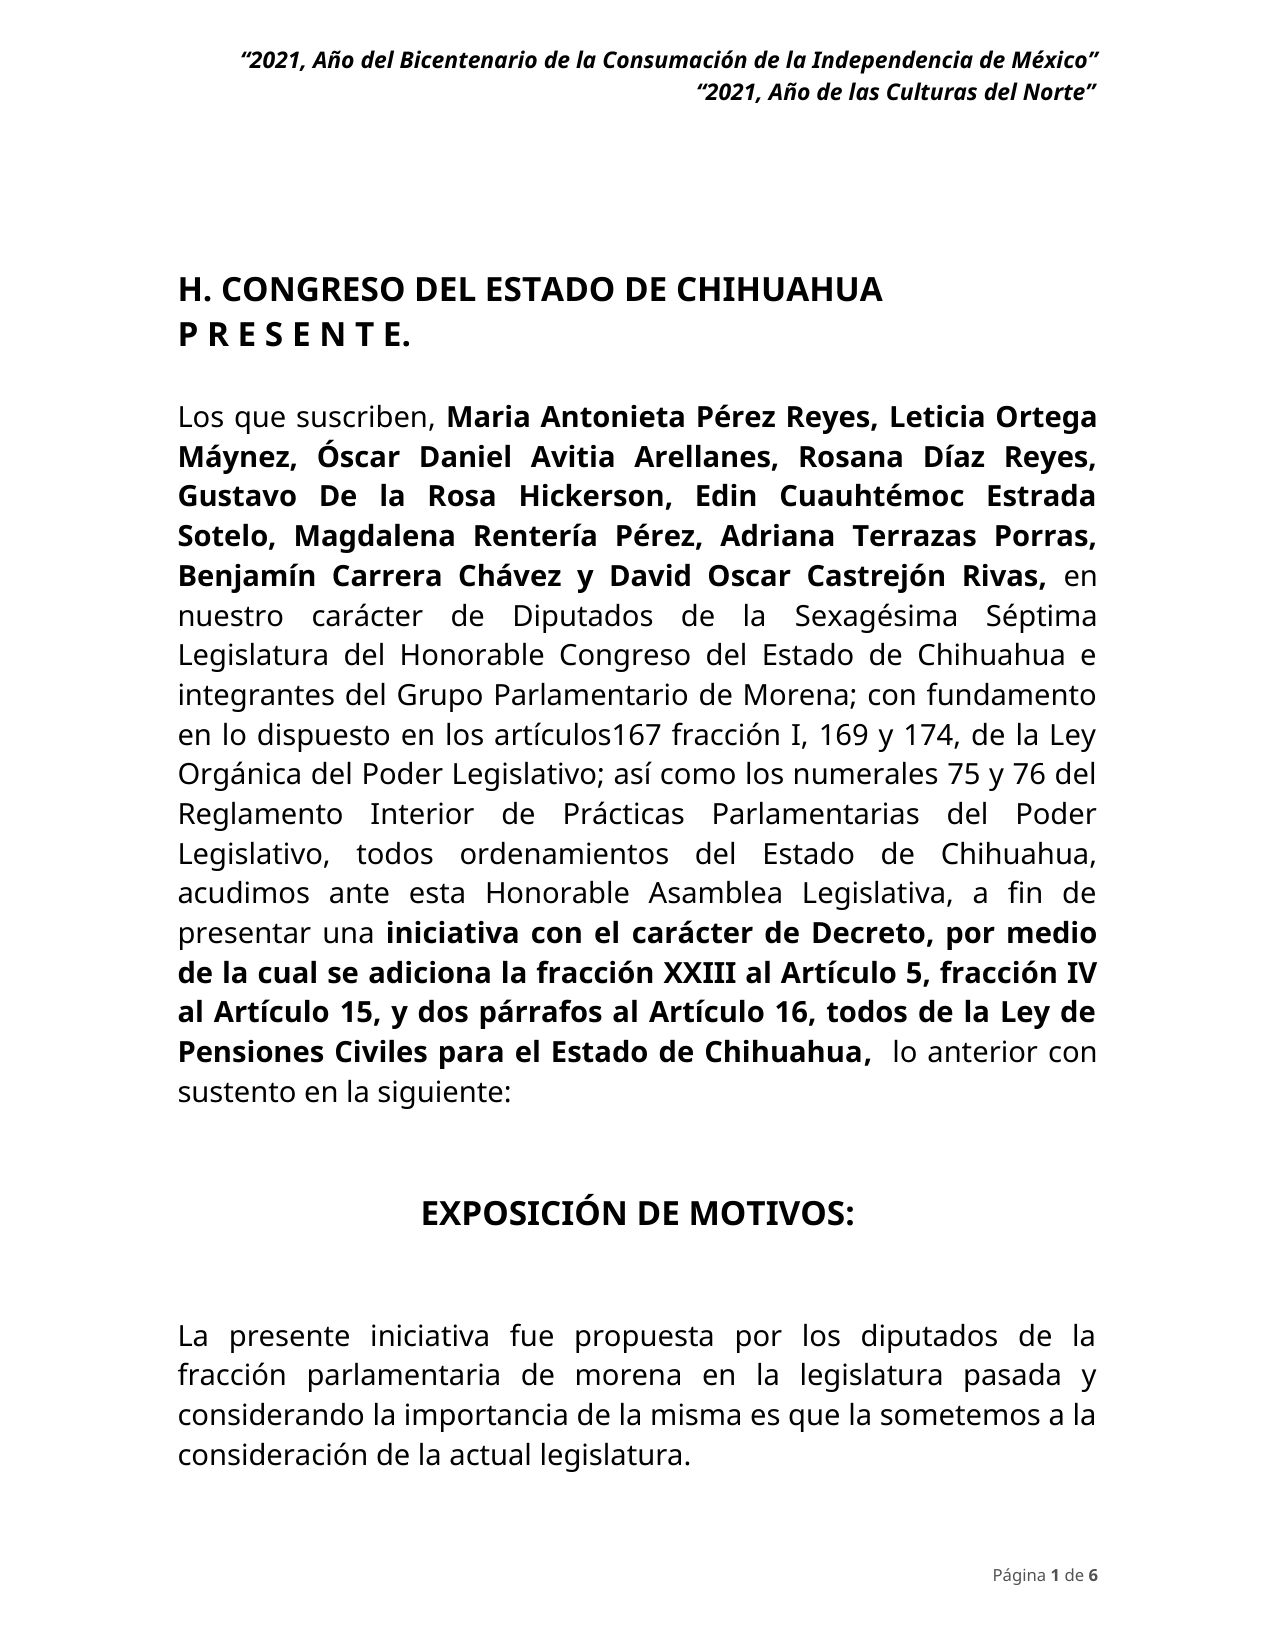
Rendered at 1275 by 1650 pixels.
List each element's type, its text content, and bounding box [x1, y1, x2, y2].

text Los que suscriben, Maria Antonieta Pérez Reyes, Leticia Ortega Máynez, Óscar Daniel Avitia Arellanes, Rosana Díaz Reyes, Gustavo De la Rosa Hickerson, Edin Cuauhtémoc Estrada Sotelo, Magdalena Rentería Pérez, Adriana Terrazas Porras, Benjamín Carrera Chávez y David Oscar Castrejón Rivas, en nuestro carácter de Diputados de la Sexagésima Séptima Legislatura del Honorable Congreso del Estado de Chihuahua e integrantes del Grupo Parlamentario de Morena; con fundamento en lo dispuesto en los artículos167 fracción I, 169 y 174, de la Ley Orgánica del Poder Legislativo; así como los numerales 75 y 76 del Reglamento Interior de Prácticas Parlamentarias del Poder Legislativo, todos ordenamientos del Estado de Chihuahua, acudimos ante esta Honorable Asamblea Legislativa, a fin de presentar una iniciativa con el carácter de Decreto, por medio de la cual se adiciona la fracción XXIII al Artículo 5, fracción IV al Artículo 15, y dos párrafos al Artículo 16, todos de la Ley de Pensiones Civiles para el Estado de Chihuahua, lo anterior con sustento en la siguiente: [177, 396, 1098, 992]
text La presente iniciativa fue propuesta por los diputados de la fracción parlamentaria de morena en la legislatura pasada y considerando la importancia de la misma es que la sometemos a la consideración de la actual legislatura. [177, 1315, 1098, 1474]
text H. CONGRESO DEL ESTADO DE CHIHUAHUA [177, 266, 1098, 311]
text Los que suscriben, Maria Antonieta Pérez Reyes, Leticia Ortega Máynez, Óscar Daniel Avitia Arellanes, Rosana Díaz Reyes, Gustavo De la Rosa Hickerson, Edin Cuauhtémoc Estrada Sotelo, Magdalena Rentería Pérez, Adriana Terrazas Porras, Benjamín Carrera Chávez y David Oscar Castrejón Rivas, en nuestro carácter de Diputados de la Sexagésima Séptima Legislatura del Honorable Congreso del Estado de Chihuahua e integrantes del Grupo Parlamentario de Morena; con fundamento en lo dispuesto en los artículos167 fracción I, 169 y 174, de la Ley Orgánica del Poder Legislativo; así como los numerales 75 y 76 del Reglamento Interior de Prácticas Parlamentarias del Poder Legislativo, todos ordenamientos del Estado de Chihuahua, acudimos ante esta Honorable Asamblea Legislativa, a fin de presentar una iniciativa con el carácter de Decreto, por medio de la cual se adiciona la fracción XXIII al Artículo 5, fracción IV al Artículo 15, y dos párrafos al Artículo 16, todos de la Ley de Pensiones Civiles para el Estado de Chihuahua, lo anterior con sustento en la siguiente: [177, 1031, 1098, 1111]
text P R E S E N T E. [177, 311, 1098, 357]
text EXPOSICIÓN DE MOTIVOS: [177, 1190, 1098, 1236]
